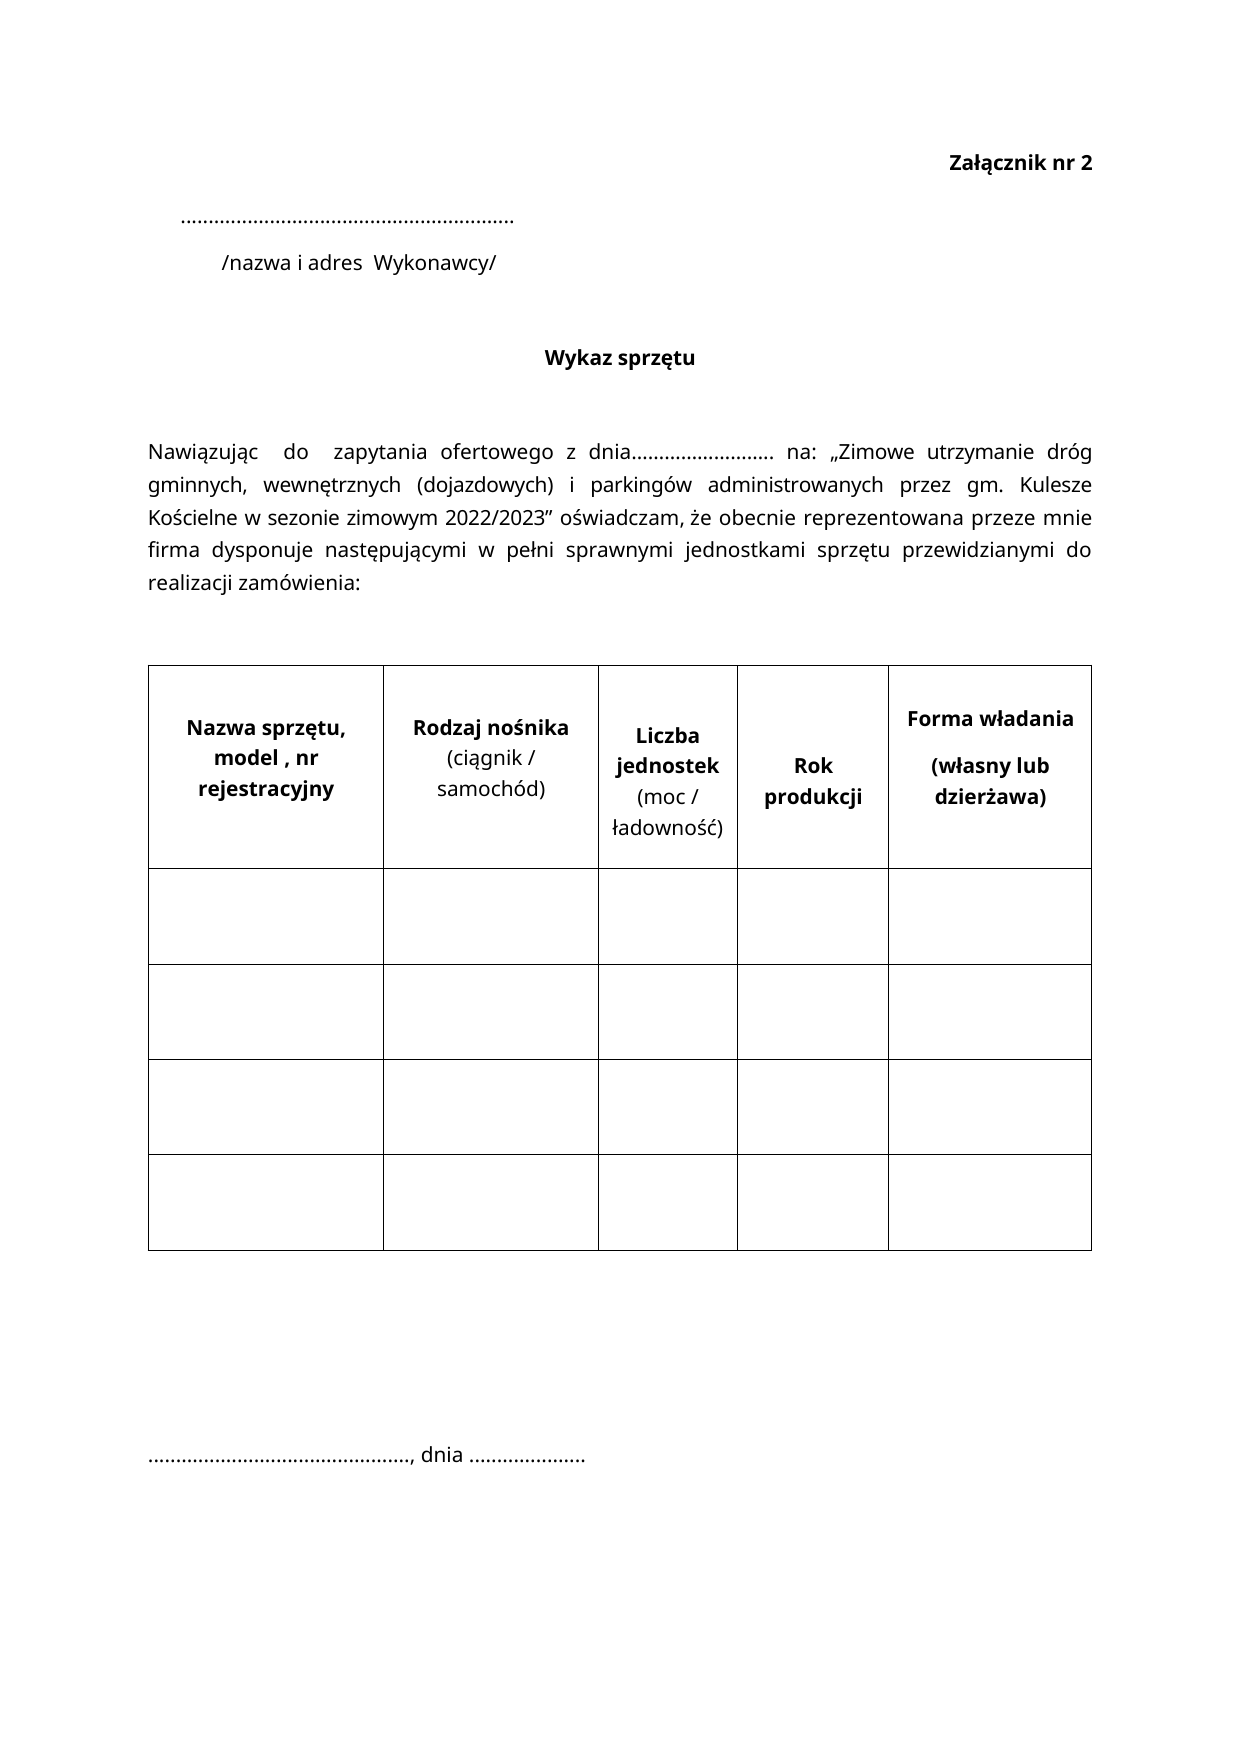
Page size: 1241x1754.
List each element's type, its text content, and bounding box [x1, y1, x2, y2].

table_cell [599, 965, 737, 1059]
table_header Liczba jednostek (moc / ładowność) [599, 666, 737, 868]
table_header Nazwa sprzętu, model , nr rejestracyjny [149, 666, 383, 868]
table_cell [738, 869, 888, 964]
table_cell [149, 1155, 383, 1249]
text Nawiązując do zapytania ofertowego z dnia…………………….. na: „Zimowe utrzymanie dróg gminnych, wewnętrznych (dojazdowych) i parkingów administrowanych przez gm. Kulesze Kościelne w sezonie zimowym 2022/2023” oświadczam, że obecnie reprezentowana przeze mnie firma dysponuje następującymi w pełni sprawnymi jednostkami sprzętu przewidzianymi do realizacji zamówienia: [148, 437, 1093, 596]
text ............................................................ [148, 201, 1093, 229]
table_cell [738, 1060, 888, 1154]
table_cell [149, 1060, 383, 1154]
text /nazwa i adres Wykonawcy/ [148, 248, 1093, 277]
table_header Forma władania (własny lub dzierżawa) [889, 666, 1091, 868]
text ..............................................., dnia ..................... [148, 1440, 1093, 1468]
table_cell [889, 1155, 1091, 1249]
table_cell [384, 1155, 598, 1249]
table_cell [384, 869, 598, 964]
table_cell [149, 869, 383, 964]
table_cell [384, 1060, 598, 1154]
table_cell [149, 965, 383, 1059]
table_cell [889, 869, 1091, 964]
table_cell [738, 1155, 888, 1249]
table_cell [599, 1060, 737, 1154]
table_cell [384, 965, 598, 1059]
table_header Rok produkcji [738, 666, 888, 868]
table_cell [889, 1060, 1091, 1154]
table_cell [599, 869, 737, 964]
text Wykaz sprzętu [148, 343, 1093, 371]
table_header Rodzaj nośnika (ciągnik / samochód) [384, 666, 598, 868]
text Załącznik nr 2 [148, 148, 1093, 176]
table_cell [889, 965, 1091, 1059]
table_cell [599, 1155, 737, 1249]
table_cell [738, 965, 888, 1059]
